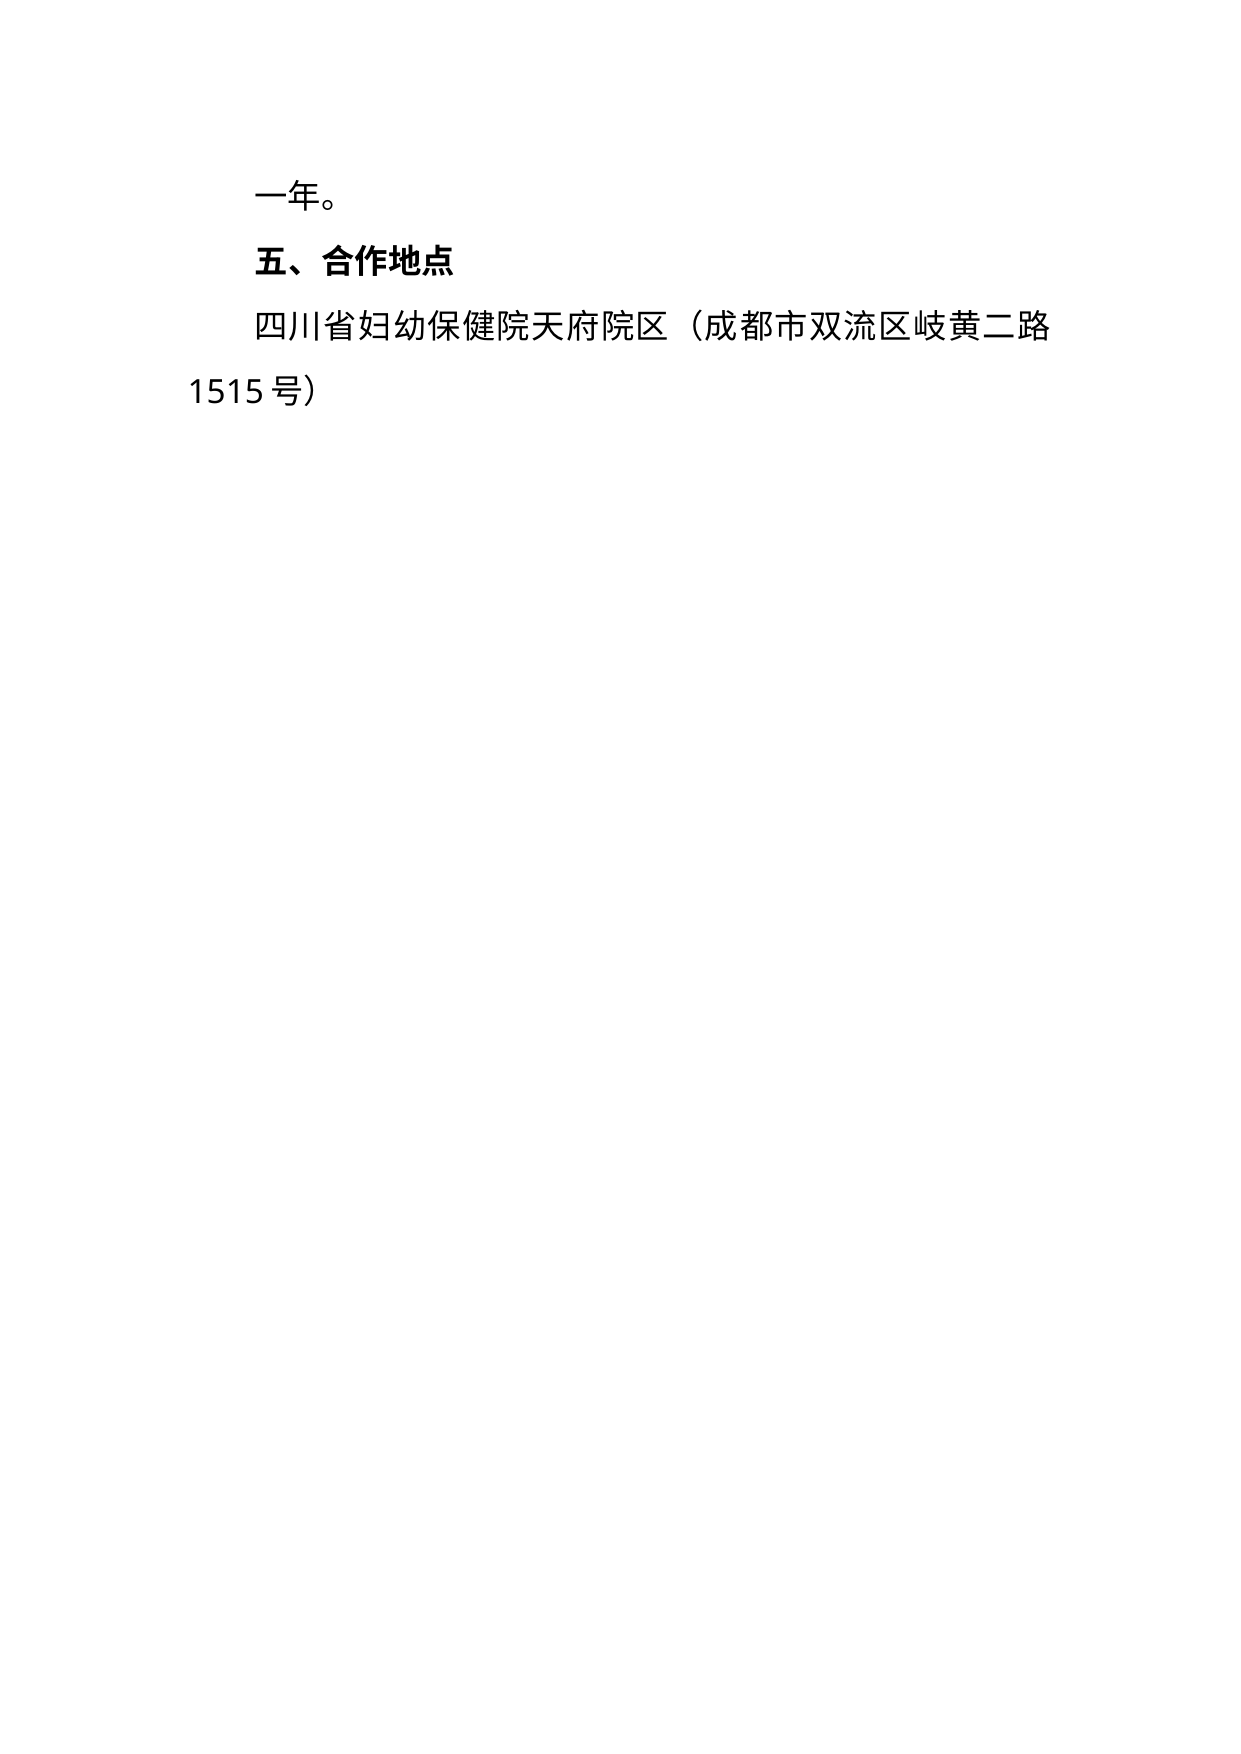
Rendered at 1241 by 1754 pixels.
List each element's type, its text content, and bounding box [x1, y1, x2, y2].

text 一年。 [187, 162, 1053, 227]
text 四川省妇幼保健院天府院区（成都市双流区岐黄二路1515号） [187, 292, 1053, 422]
text 五、合作地点 [187, 227, 1053, 292]
